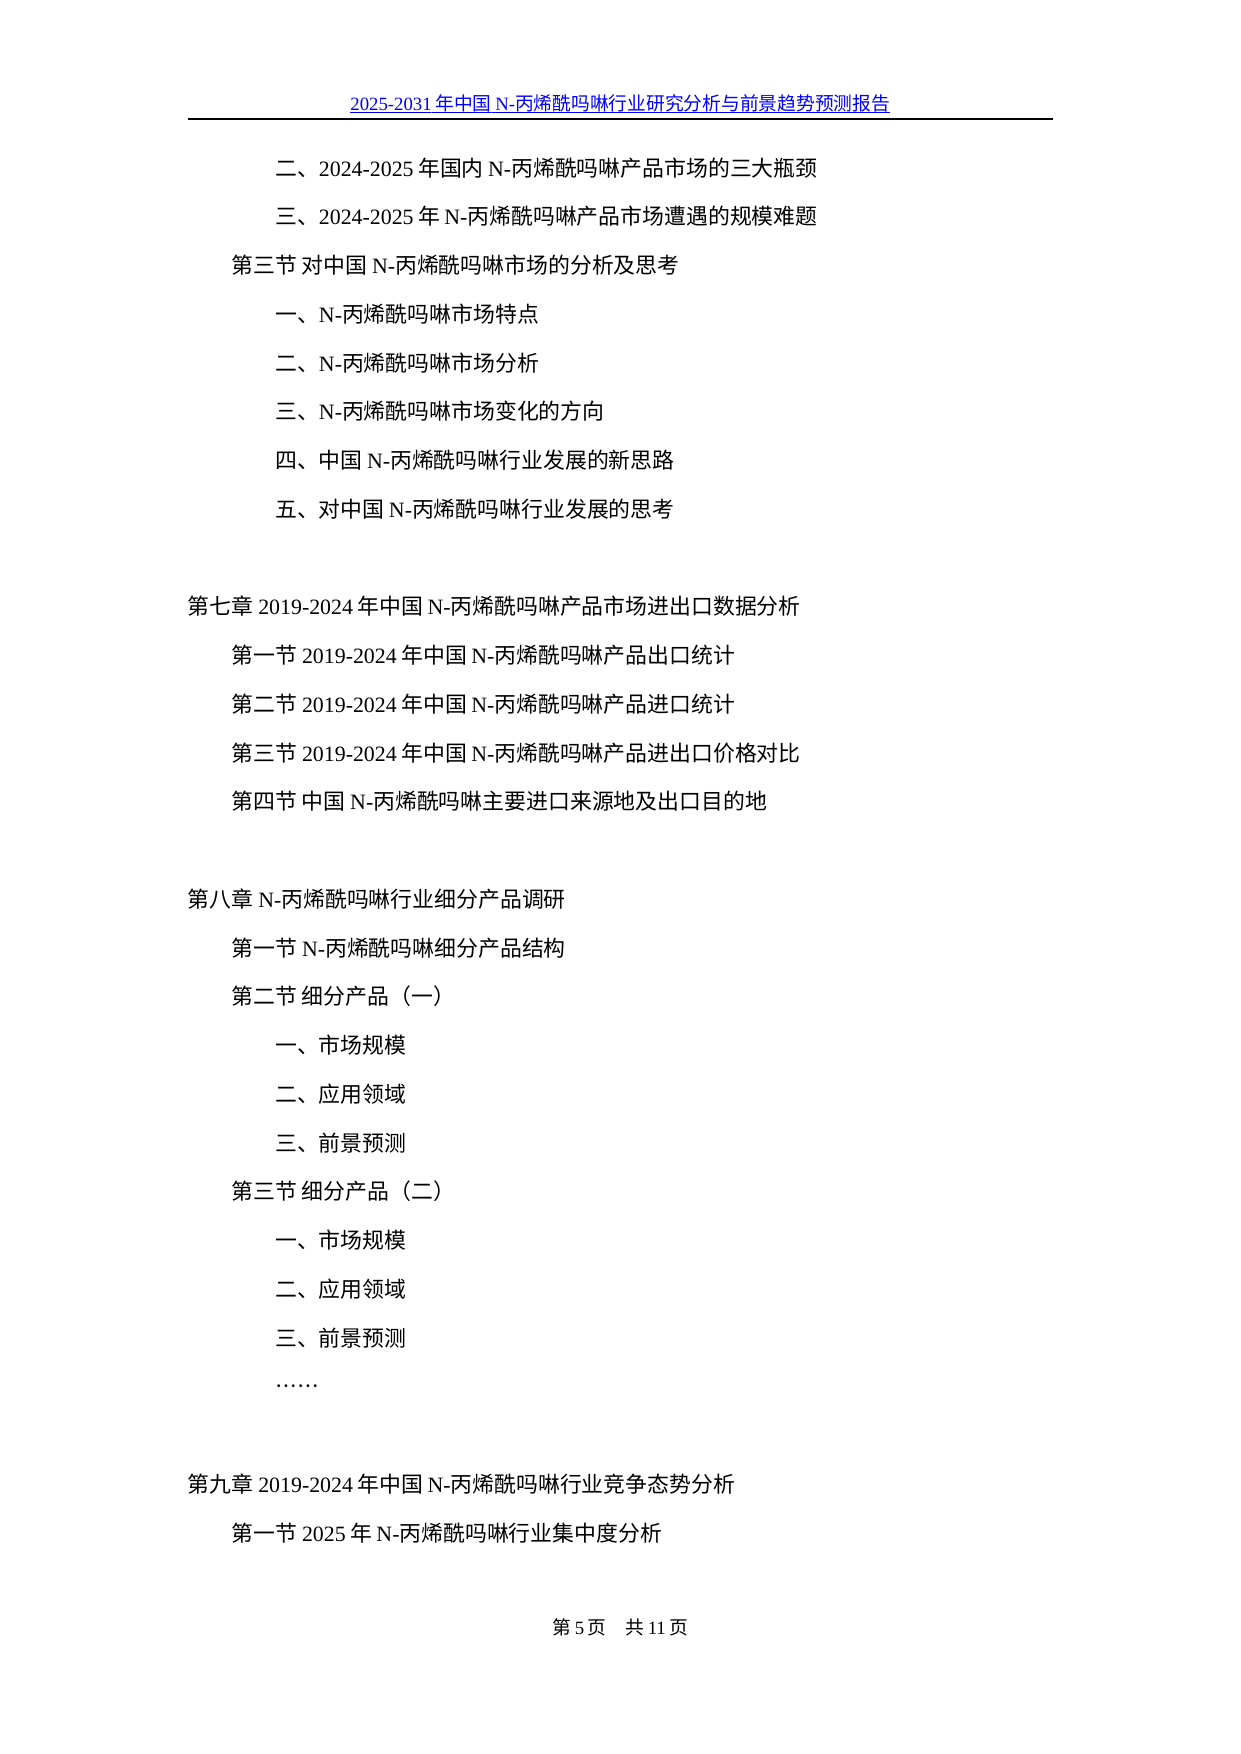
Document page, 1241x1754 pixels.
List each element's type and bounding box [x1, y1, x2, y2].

text [187, 150, 1053, 1548]
